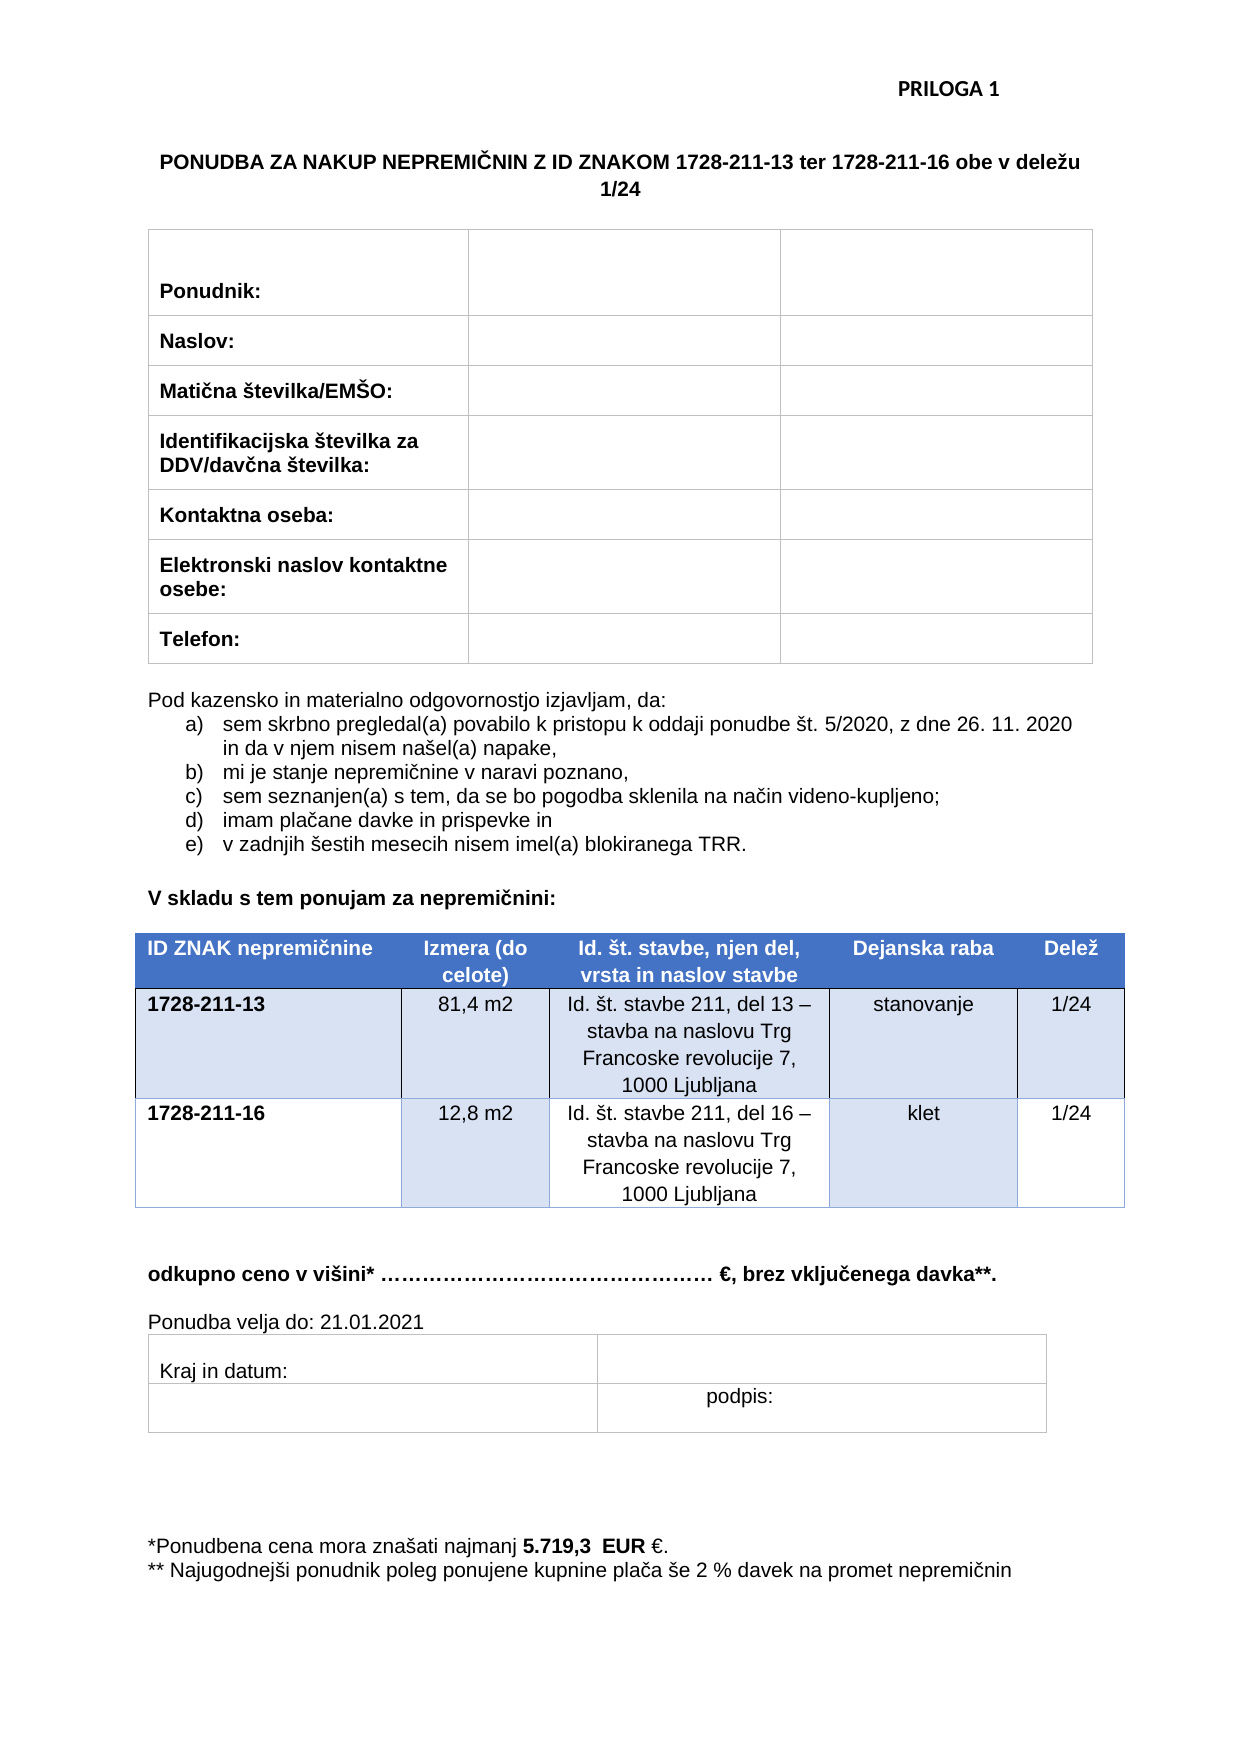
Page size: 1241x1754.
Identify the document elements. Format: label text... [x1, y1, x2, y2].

list v zadnjih šestih mesecih nisem imel(a) blokiranega TRR. [185, 832, 1093, 856]
list imam plačane davke in prispevke in [185, 808, 1093, 832]
table_cell [149, 1384, 597, 1432]
table_cell 1/24 [1018, 989, 1124, 1098]
table_cell [781, 540, 1092, 613]
table_header Izmera (do celote) [402, 934, 549, 988]
table_header [598, 1335, 1046, 1383]
list mi je stanje nepremičnine v naravi poznano, [185, 760, 1093, 784]
table_cell [781, 416, 1092, 489]
table_cell [781, 316, 1092, 365]
table_cell Identifikacijska številka za DDV/davčna številka: [149, 416, 468, 489]
table_cell Id. št. stavbe 211, del 13 –stavba na naslovu Trg Francoske revolucije 7, 1000 Ljubljana [550, 989, 829, 1098]
table_cell Kontaktna oseba: [149, 490, 468, 539]
table_cell 81,4 m2 [402, 989, 549, 1098]
table_cell [781, 614, 1092, 663]
table_cell stanovanje [830, 989, 1017, 1098]
table_cell [469, 540, 780, 613]
list sem skrbno pregledal(a) povabilo k pristopu k oddaji ponudbe št. 5/2020, z dne 26. 11. 2020 in da v njem nisem našel(a) napake, [185, 712, 1093, 760]
table_cell Naslov: [149, 316, 468, 365]
table_cell podpis: [598, 1384, 1046, 1432]
table_cell 12,8 m2 [402, 1099, 549, 1207]
table_header Id. št. stavbe, njen del, vrsta in naslov stavbe [550, 934, 829, 988]
table_header Dejanska raba [830, 934, 1017, 988]
table_cell 1728-211-16 [136, 1099, 401, 1207]
table_cell 1/24 [1018, 1099, 1124, 1207]
table_cell Telefon: [149, 614, 468, 663]
text odkupno ceno v višini* ………………………………………… €, brez vključenega davka**. [148, 1262, 1093, 1286]
table_cell [781, 490, 1092, 539]
table_cell 1728-211-13 [136, 989, 401, 1098]
text V skladu s tem ponujam za nepremičnini: [148, 884, 1093, 911]
table_cell [469, 416, 780, 489]
table_header ID ZNAK nepremičnine [136, 934, 401, 988]
list sem seznanjen(a) s tem, da se bo pogodba sklenila na način videno-kupljeno; [185, 784, 1093, 808]
table_cell Elektronski naslov kontaktne osebe: [149, 540, 468, 613]
text PONUDBA ZA NAKUP NEPREMIČNIN Z ID ZNAKOM 1728-211-13 ter 1728-211-16 obe v deležu 1/24 [148, 148, 1093, 202]
table_cell [781, 366, 1092, 415]
table_cell klet [830, 1099, 1017, 1207]
table_header [781, 230, 1092, 315]
table_cell [469, 614, 780, 663]
table_header Kraj in datum: [149, 1335, 597, 1383]
table_cell [469, 366, 780, 415]
table_header Delež [1018, 934, 1124, 988]
table_cell Id. št. stavbe 211, del 16 –stavba na naslovu Trg Francoske revolucije 7, 1000 Ljubljana [550, 1099, 829, 1207]
text Pod kazensko in materialno odgovornostjo izjavljam, da: [148, 688, 1093, 712]
table_cell Matična številka/EMŠO: [149, 366, 468, 415]
table_cell [469, 316, 780, 365]
table_header [469, 230, 780, 315]
table_header Ponudnik: [149, 230, 468, 315]
table_cell [469, 490, 780, 539]
text Ponudba velja do: 21.01.2021 [148, 1310, 1093, 1334]
